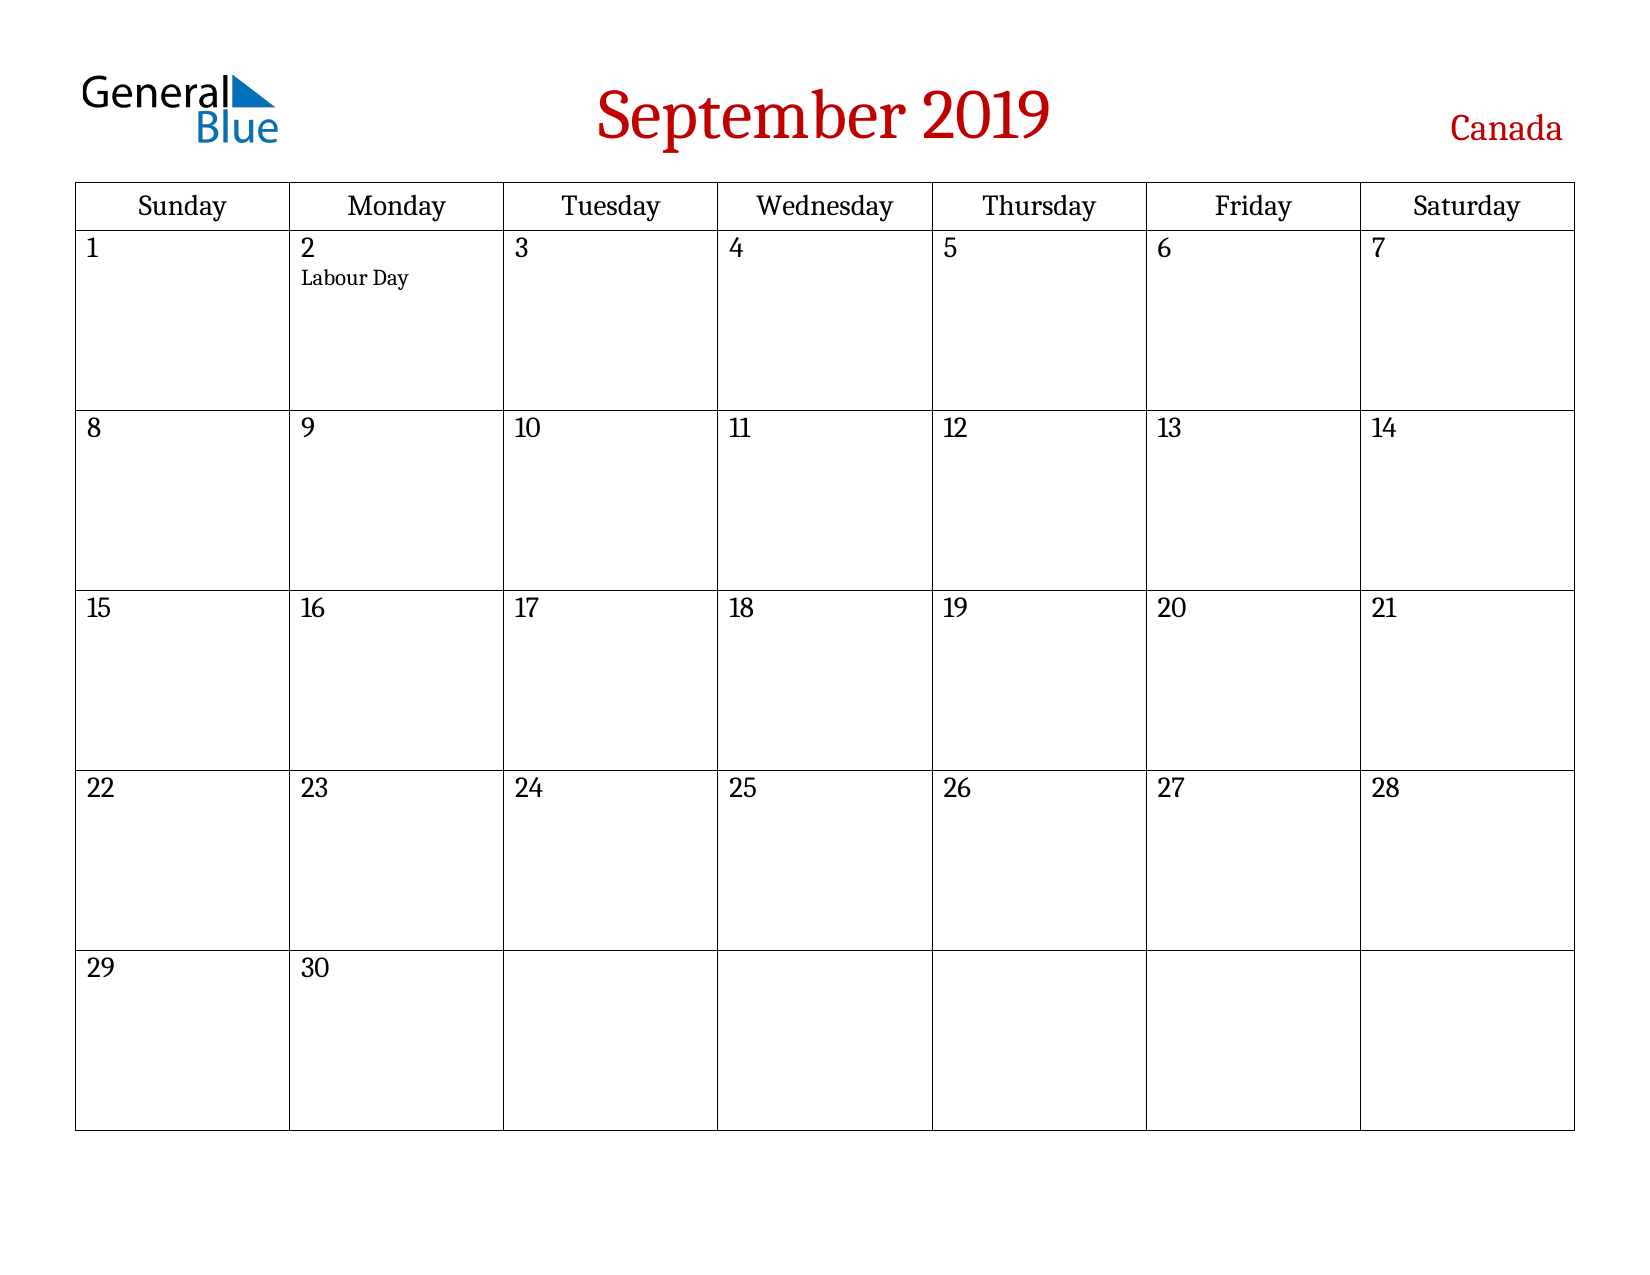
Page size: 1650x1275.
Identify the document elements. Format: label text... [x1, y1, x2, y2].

table_cell [504, 265, 717, 410]
table_cell 22 [76, 771, 289, 805]
picture [82, 75, 278, 143]
table_cell [933, 445, 1146, 590]
table_cell Monday [290, 183, 503, 230]
table_cell [718, 445, 932, 590]
table_cell [1361, 265, 1574, 410]
table_cell [933, 625, 1146, 770]
table_cell 2 [290, 231, 503, 264]
table_cell 19 [933, 591, 1146, 625]
table_cell [504, 805, 717, 950]
table_header Canada [1146, 75, 1574, 182]
table_cell 9 [290, 411, 503, 444]
table_cell [718, 985, 932, 1130]
table_cell [1361, 625, 1574, 770]
table_cell 23 [290, 771, 503, 805]
table_cell 15 [76, 591, 289, 625]
table_cell [1147, 445, 1360, 590]
table_cell Sunday [76, 183, 289, 230]
table_cell Tuesday [504, 183, 717, 230]
table_cell Saturday [1361, 183, 1574, 230]
table_cell [504, 985, 717, 1130]
table_cell 11 [718, 411, 932, 444]
table_cell 13 [1147, 411, 1360, 444]
table_cell 29 [76, 951, 289, 985]
table_cell [718, 951, 932, 985]
table_cell 17 [504, 591, 717, 625]
table_cell [1147, 265, 1360, 410]
table_cell Labour Day [290, 265, 503, 410]
table_cell [290, 805, 503, 950]
table_cell [76, 445, 289, 590]
table_cell [290, 985, 503, 1130]
table_cell Wednesday [718, 183, 932, 230]
table_cell 25 [718, 771, 932, 805]
table_cell [76, 805, 289, 950]
table_cell 28 [1361, 771, 1574, 805]
table_cell [1147, 625, 1360, 770]
table_cell [76, 625, 289, 770]
table_cell [290, 445, 503, 590]
table_cell [933, 985, 1146, 1130]
table_cell [1361, 951, 1574, 985]
table_cell [1147, 985, 1360, 1130]
table_cell 8 [76, 411, 289, 444]
table_cell [290, 625, 503, 770]
table_cell 26 [933, 771, 1146, 805]
table_cell 3 [504, 231, 717, 264]
table_cell [718, 625, 932, 770]
table_cell 16 [290, 591, 503, 625]
table_cell 10 [504, 411, 717, 444]
table_cell 27 [1147, 771, 1360, 805]
table_cell [76, 265, 289, 410]
table_cell 14 [1361, 411, 1574, 444]
table_header [76, 75, 503, 182]
table_cell [76, 985, 289, 1130]
table_cell 30 [290, 951, 503, 985]
table_cell 24 [504, 771, 717, 805]
table_cell [1361, 445, 1574, 590]
table_header September 2019 [504, 75, 1146, 182]
table_cell Friday [1147, 183, 1360, 230]
table_cell [504, 625, 717, 770]
table_cell [504, 445, 717, 590]
table_cell 6 [1147, 231, 1360, 264]
table_cell [1147, 805, 1360, 950]
table_cell [933, 951, 1146, 985]
table_cell [504, 951, 717, 985]
table_cell 18 [718, 591, 932, 625]
table_cell 21 [1361, 591, 1574, 625]
table_cell [718, 805, 932, 950]
table_cell [1361, 805, 1574, 950]
table_cell 5 [933, 231, 1146, 264]
table_cell [718, 265, 932, 410]
table_cell 7 [1361, 231, 1574, 264]
table_cell [933, 265, 1146, 410]
table_cell [1361, 985, 1574, 1130]
table_cell 1 [76, 231, 289, 264]
table_cell Thursday [933, 183, 1146, 230]
table_cell 20 [1147, 591, 1360, 625]
table_cell 4 [718, 231, 932, 264]
table_cell [1147, 951, 1360, 985]
table_cell [933, 805, 1146, 950]
table_cell 12 [933, 411, 1146, 444]
